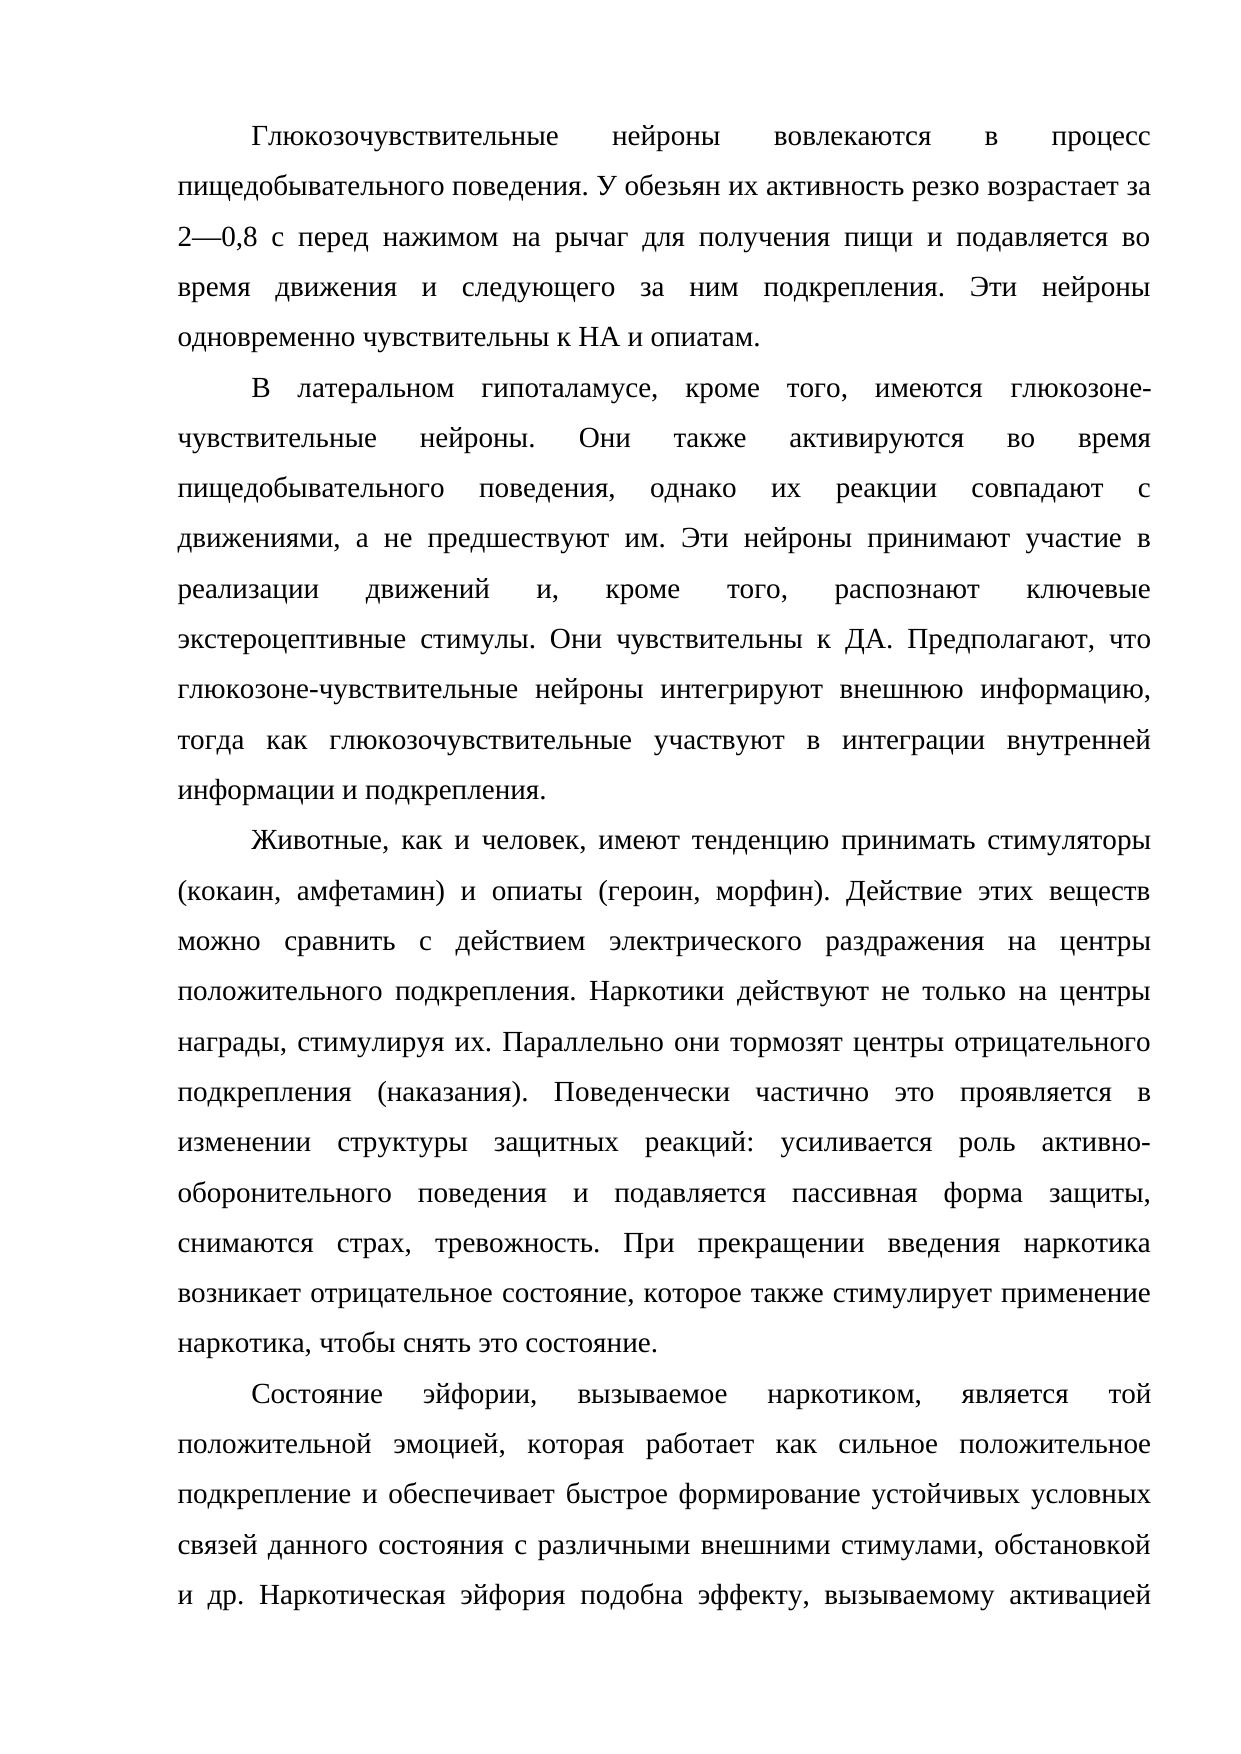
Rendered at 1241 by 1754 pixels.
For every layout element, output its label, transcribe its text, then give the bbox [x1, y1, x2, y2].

text Животные, как и человек, имеют тенденцию принимать стимуляторы (кокаин, амфетамин) и опиаты (героин, морфин). Действие этих веществ можно сравнить с действием электрического раздражения на центры положительного подкрепления. Наркотики действуют не только на центры награды, стимулируя их. Параллельно они тормозят центры отрицательного подкрепления (наказания). Поведенчески частично это проявляется в изменении структуры защитных реакций: усиливается роль активно-оборонительного поведения и подавляется пассивная форма защиты, снимаются страх, тревожность. При прекращении введения наркотика возникает отрицательное состояние, которое также стимулирует применение наркотика, чтобы снять это состояние. [177, 822, 1152, 1359]
text В латеральном гипоталамусе, кроме того, имеются глюкозоне-чувствительные нейроны. Они также активируются во время пищедобывательного поведения, однако их реакции совпадают с движениями, а не предшествуют им. Эти нейроны принимают участие в реализации движений и, кроме того, распознают ключевые экстероцептивные стимулы. Они чувствительны к ДА. Предполагают, что глюкозоне-чувствительные нейроны интегрируют внешнюю информацию, тогда как глюкозочувствительные участвуют в интеграции внутренней информации и подкрепления. [177, 370, 1152, 806]
text Глюкозочувствительные нейроны вовлекаются в процесс пищедобывательного поведения. У обезьян их активность резко возрастает за 2—0,8 с перед нажимом на рычаг для получения пищи и подавляется во время движения и следующего за ним подкрепления. Эти нейроны одновременно чувствительны к НА и опиатам. [177, 118, 1152, 353]
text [177, 1376, 1152, 1611]
